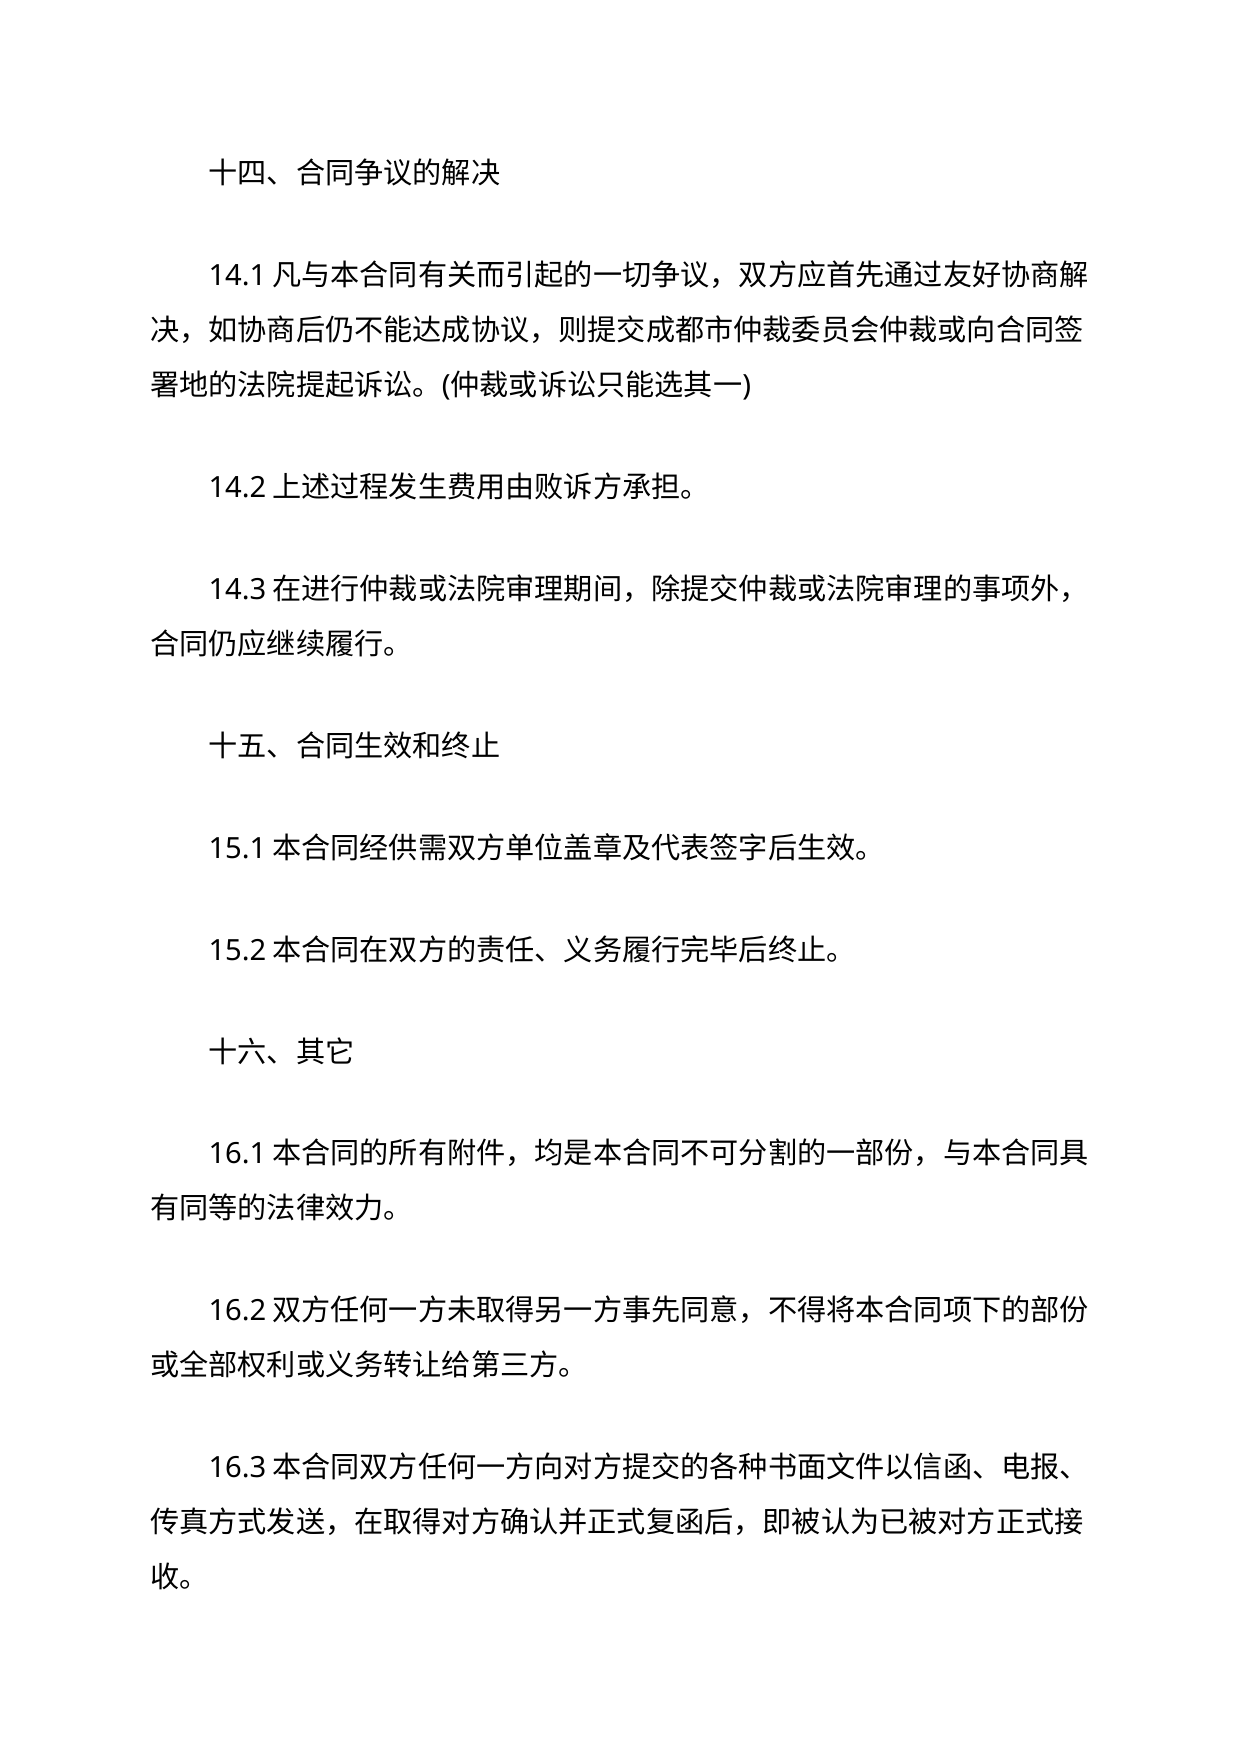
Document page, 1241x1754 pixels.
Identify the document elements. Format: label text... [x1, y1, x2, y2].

text 十五、合同生效和终止 [150, 722, 1090, 765]
text 14.3在进行仲裁或法院审理期间，除提交仲裁或法院审理的事项外，合同仍应继续履行。 [150, 566, 1090, 663]
text 十四、合同争议的解决 [150, 150, 1090, 192]
text 十六、其它 [150, 1028, 1090, 1070]
text 16.1本合同的所有附件，均是本合同不可分割的一部份，与本合同具有同等的法律效力。 [150, 1130, 1090, 1227]
text 14.2上述过程发生费用由败诉方承担。 [150, 464, 1090, 506]
text 15.1本合同经供需双方单位盖章及代表签字后生效。 [150, 824, 1090, 867]
text 16.3本合同双方任何一方向对方提交的各种书面文件以信函、电报、传真方式发送，在取得对方确认并正式复函后，即被认为已被对方正式接收。 [150, 1443, 1090, 1596]
text 15.2本合同在双方的责任、义务履行完毕后终止。 [150, 926, 1090, 968]
text 16.2双方任何一方未取得另一方事先同意，不得将本合同项下的部份或全部权利或义务转让给第三方。 [150, 1287, 1090, 1384]
text 14.1凡与本合同有关而引起的一切争议，双方应首先通过友好协商解决，如协商后仍不能达成协议，则提交成都市仲裁委员会仲裁或向合同签署地的法院提起诉讼。(仲裁或诉讼只能选其一) [150, 252, 1090, 404]
